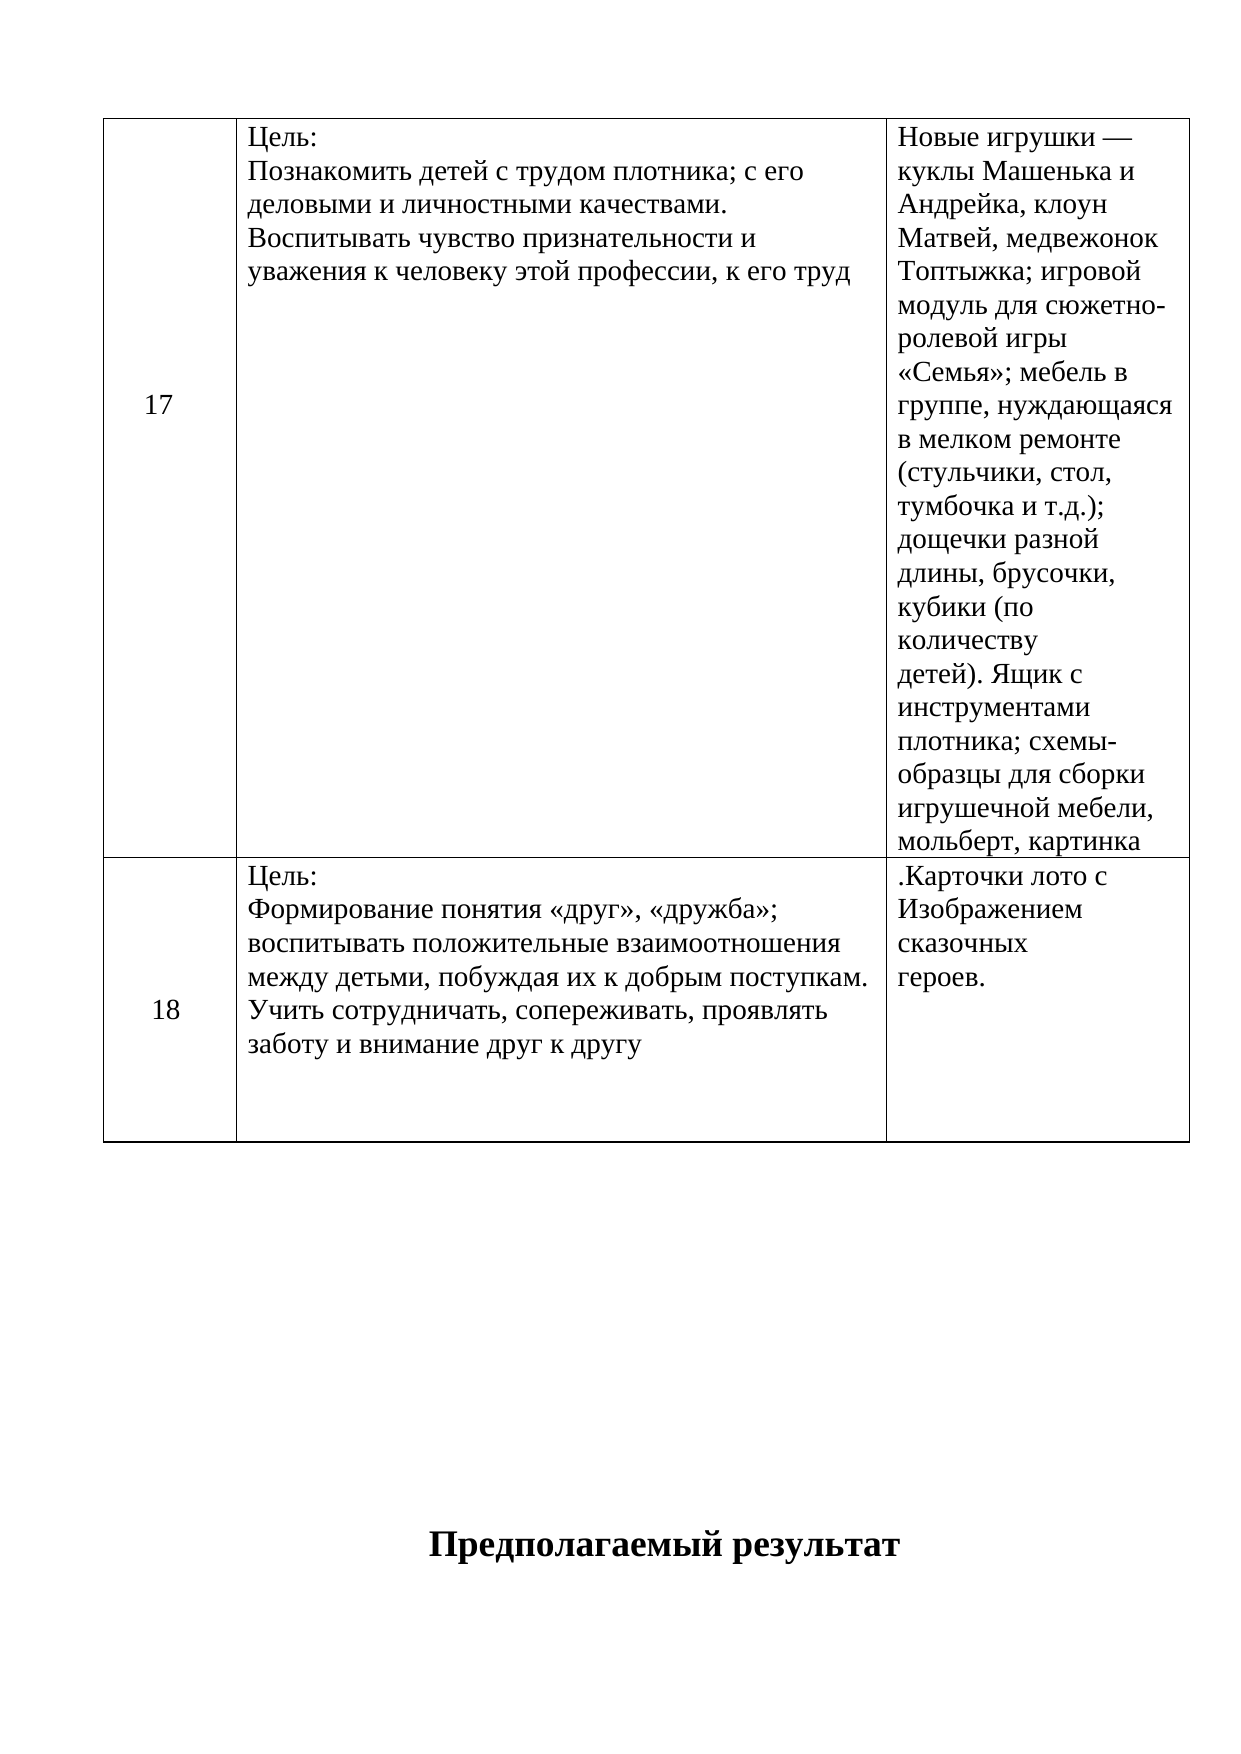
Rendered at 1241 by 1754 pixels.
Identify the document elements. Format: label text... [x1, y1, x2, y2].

text Предполагаемый результат [177, 1521, 1152, 1564]
table_cell Цель: Познакомить детей с трудом плотника; с его деловыми и личностными качествами. Воспитывать чувство признательности и уважения к человеку этой профессии, к его труд [237, 119, 886, 857]
table_cell Новые игрушки — куклы Машенька и Андрейка, клоун Матвей, медвежонок Топтыжка; игровой модуль для сюжетно-ролевой игры «Семья»; мебель в группе, нуждающаяся в мелком ремонте (стульчики, стол, тумбочка и т.д.); дощечки разной длины, брусочки, кубики (по количеству детей). Ящик с инструментами плотника; схемы-образцы для сборки игрушечной мебели, мольберт, картинка [887, 119, 1189, 857]
table_cell .Карточки лото с Изображением сказочных героев. [887, 858, 1189, 1141]
table_cell 17 [104, 119, 236, 857]
table_cell Цель: Формирование понятия «друг», «дружба»; воспитывать положительные взаимоотношения между детьми, побуждая их к добрым поступкам. Учить сотрудничать, сопереживать, проявлять заботу и внимание друг к другу [237, 858, 886, 1141]
table_cell 18 [104, 858, 236, 1141]
